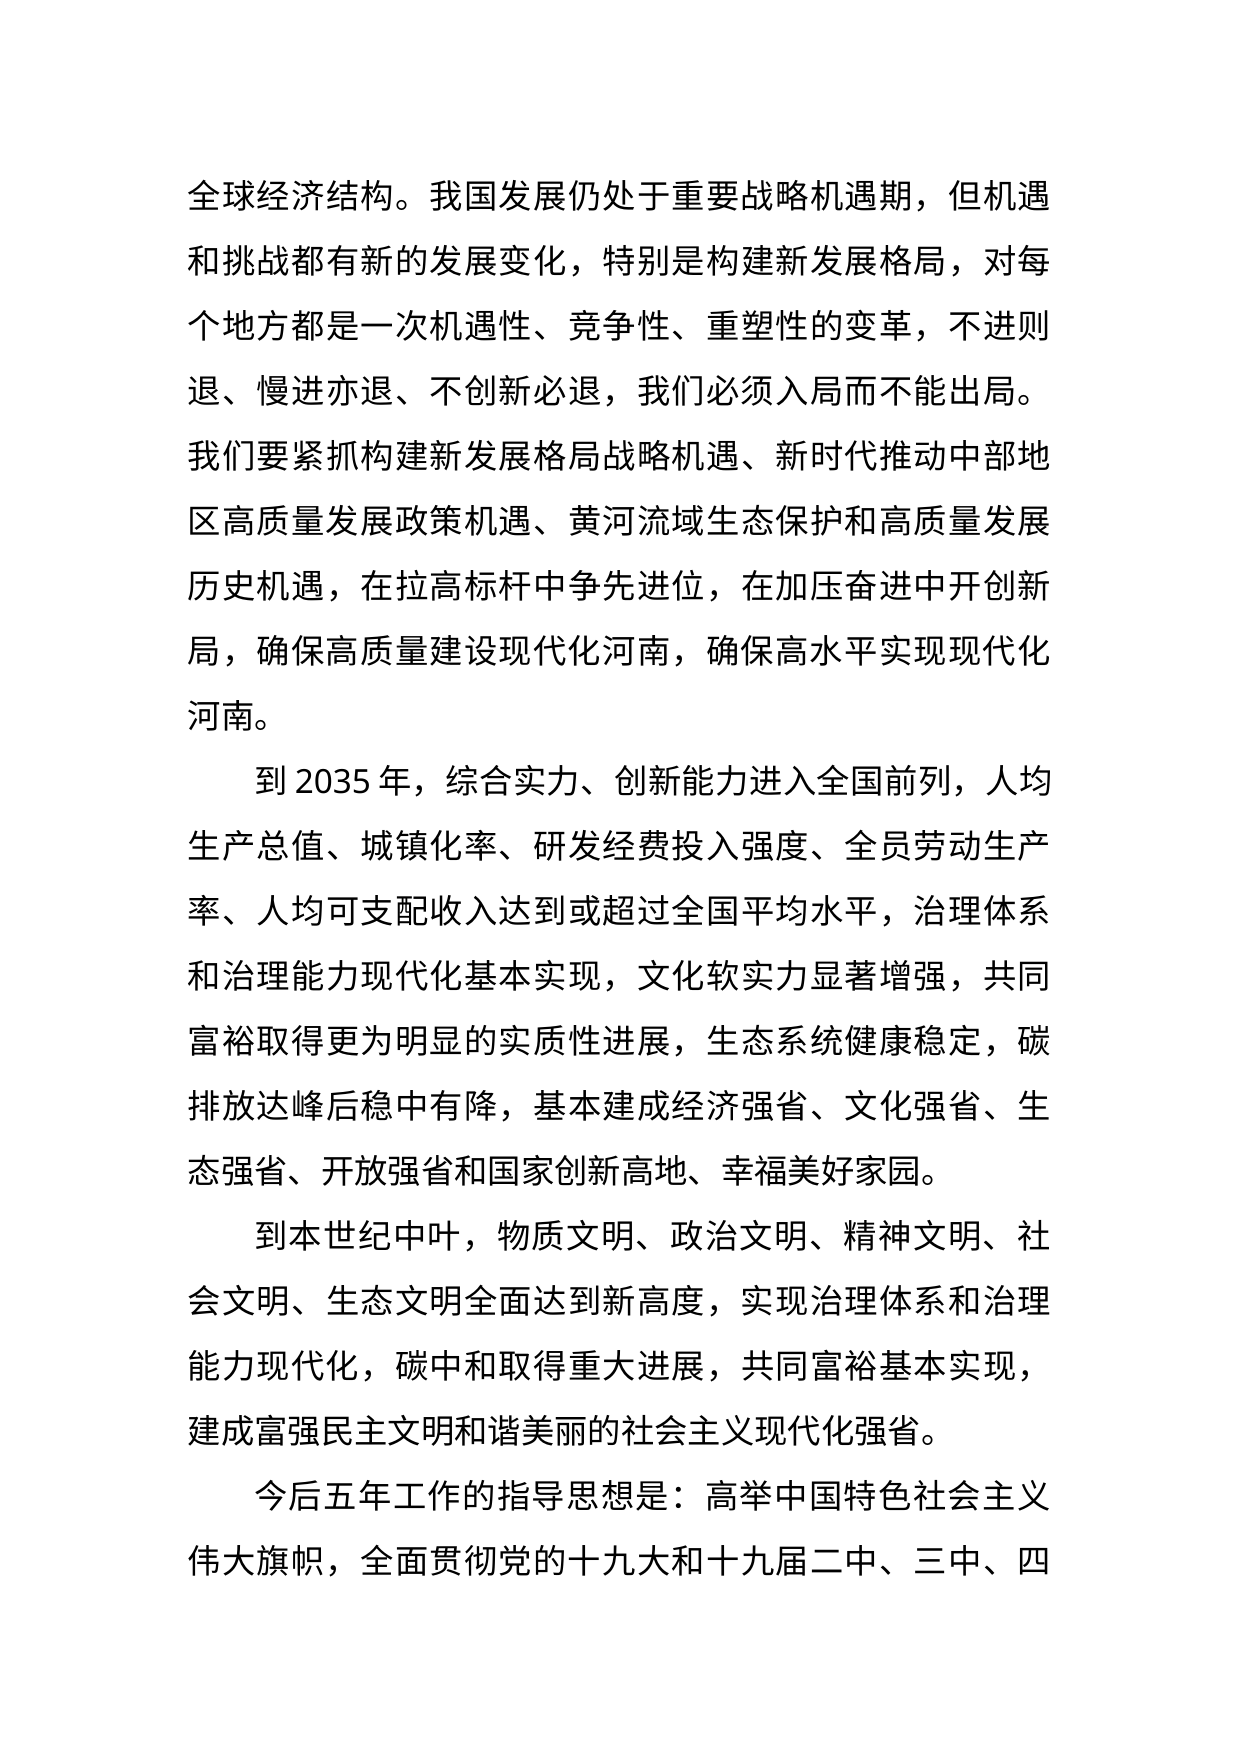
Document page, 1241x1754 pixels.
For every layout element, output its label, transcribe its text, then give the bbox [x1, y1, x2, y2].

text 到本世纪中叶，物质文明、政治文明、精神文明、社会文明、生态文明全面达到新高度，实现治理体系和治理能力现代化，碳中和取得重大进展，共同富裕基本实现，建成富强民主文明和谐美丽的社会主义现代化强省。 [187, 1202, 1053, 1462]
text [187, 162, 1053, 747]
text 到2035年，综合实力、创新能力进入全国前列，人均生产总值、城镇化率、研发经费投入强度、全员劳动生产率、人均可支配收入达到或超过全国平均水平，治理体系和治理能力现代化基本实现，文化软实力显著增强，共同富裕取得更为明显的实质性进展，生态系统健康稳定，碳排放达峰后稳中有降，基本建成经济强省、文化强省、生态强省、开放强省和国家创新高地、幸福美好家园。 [187, 747, 1053, 1202]
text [187, 1462, 1053, 1592]
